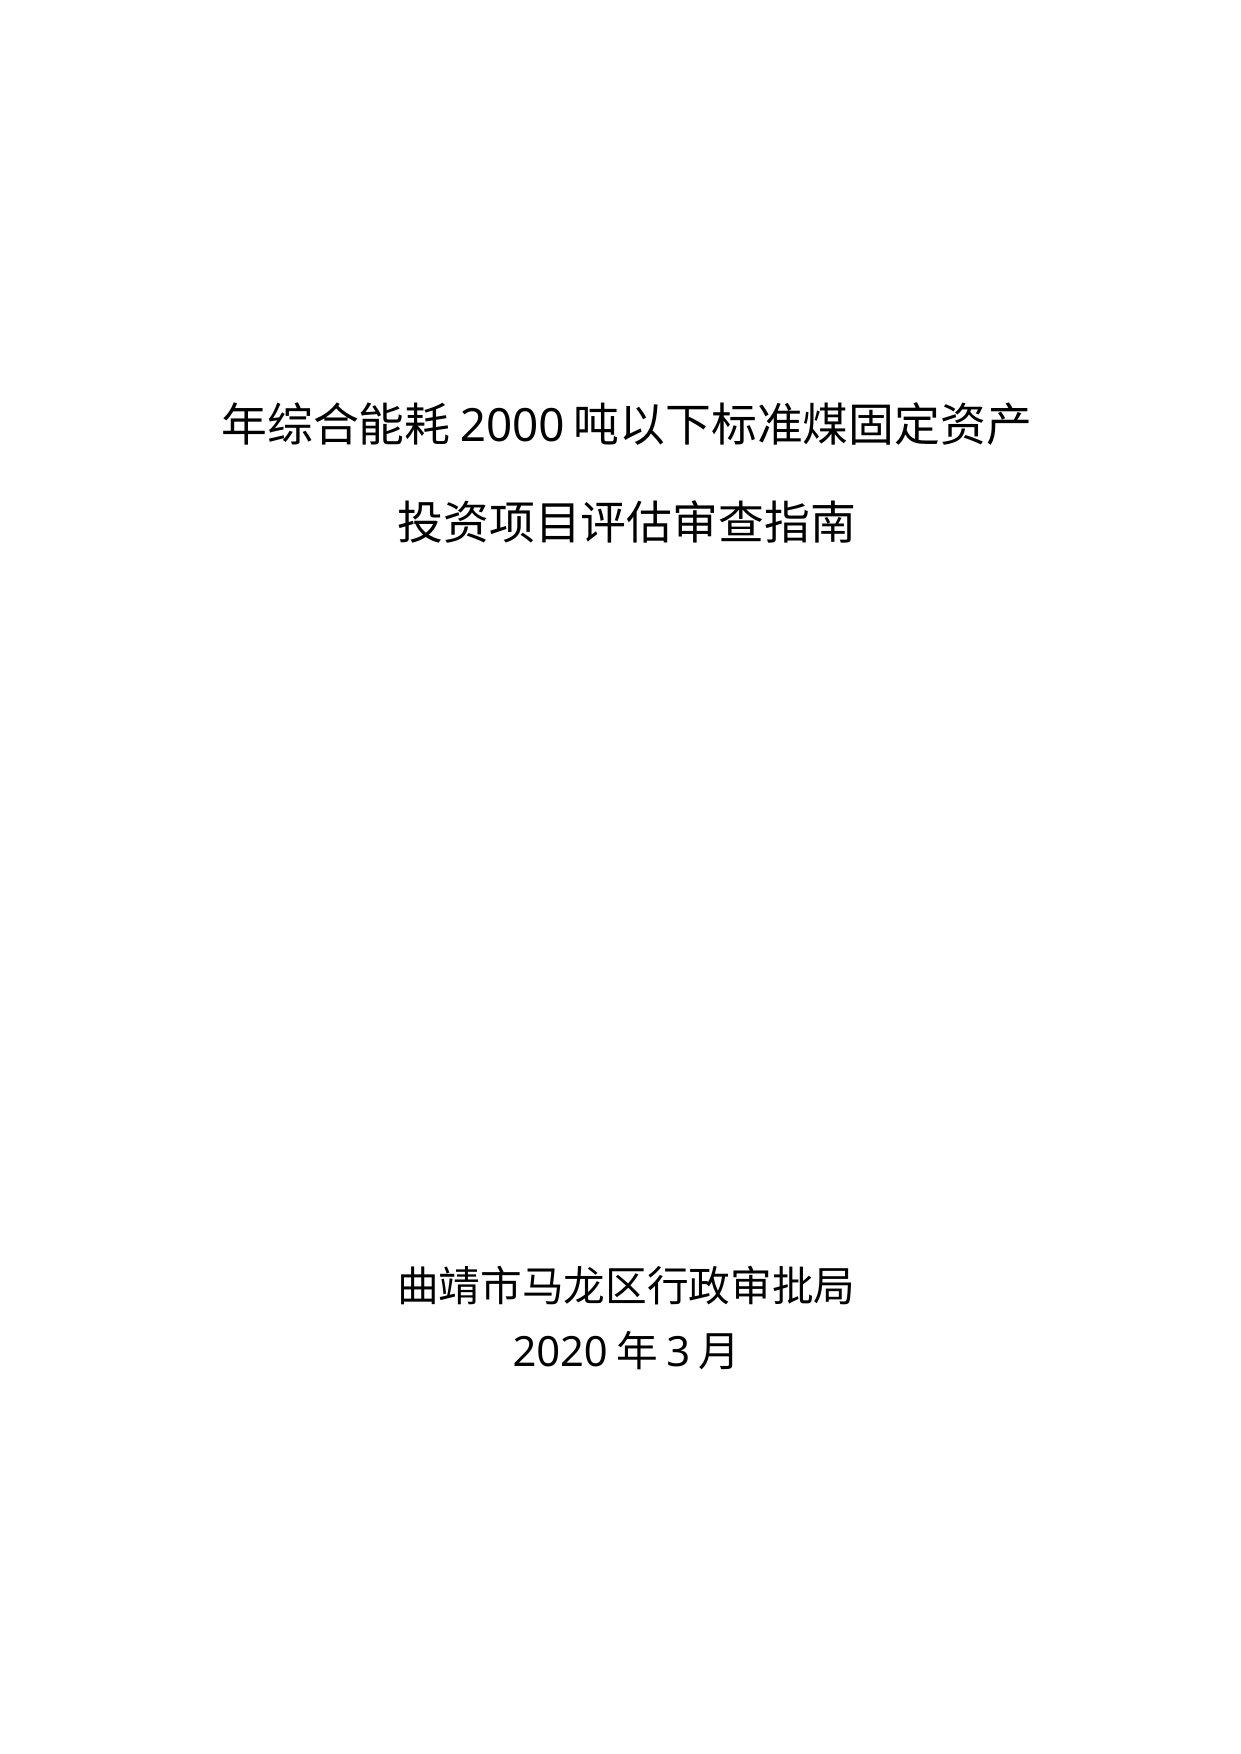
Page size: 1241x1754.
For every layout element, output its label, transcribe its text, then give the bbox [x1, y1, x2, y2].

text 曲靖市马龙区行政审批局 [165, 1251, 1087, 1316]
text 投资项目评估审查指南 [166, 471, 1087, 568]
text 2020年3月 [165, 1316, 1087, 1381]
text 年综合能耗2000吨以下标准煤固定资产 [166, 373, 1087, 471]
